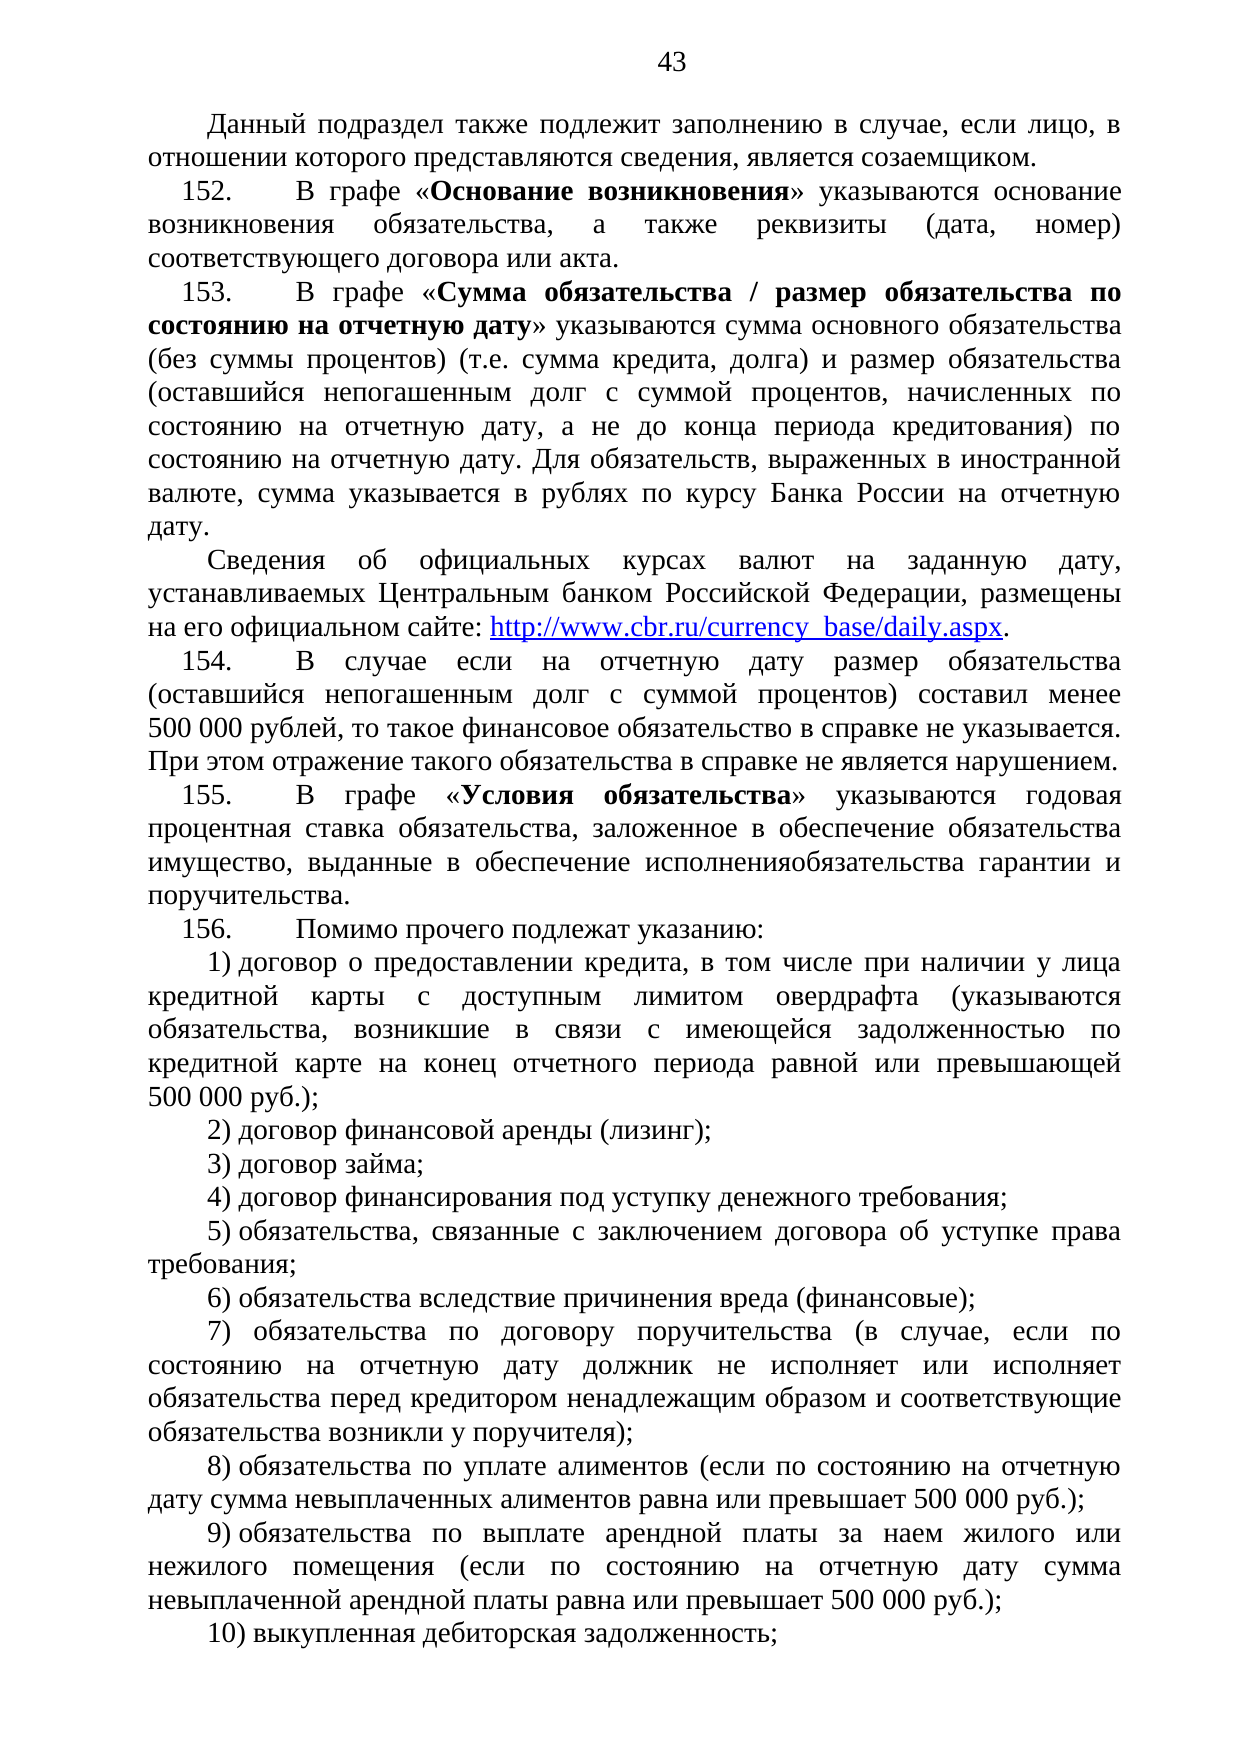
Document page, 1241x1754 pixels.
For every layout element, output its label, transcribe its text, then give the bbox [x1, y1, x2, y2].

text 9) обязательства по выплате арендной платы за наем жилого или нежилого помещения (если по состоянию на отчетную дату сумма невыплаченной арендной платы равна или превышает 500 000 руб.); [148, 1515, 1122, 1615]
text 3) договор займа; [148, 1146, 1122, 1179]
list Помимо прочего подлежат указанию: [148, 911, 1122, 944]
text Данный подраздел также подлежит заполнению в случае, если лицо, в отношении которого представляются сведения, является созаемщиком. [148, 106, 1122, 173]
text 10) выкупленная дебиторская задолженность; [148, 1615, 1122, 1649]
text 2) договор финансовой аренды (лизинг); [148, 1112, 1122, 1146]
list 4) договор финансирования под уступку денежного требования; [148, 1179, 1122, 1213]
text Сведения об официальных курсах валют на заданную дату, устанавливаемых Центральным банком Российской Федерации, размещены на его официальном сайте: http://www.cbr.ru/currency_base/daily.aspx. [148, 542, 1122, 643]
list В графе «Условия обязательства» указываются годовая процентная ставка обязательства, заложенное в обеспечение обязательства имущество, выданные в обеспечение исполненияобязательства гарантии и поручительства. [148, 777, 1122, 911]
text 7) обязательства по договору поручительства (в случае, если по состоянию на отчетную дату должник не исполняет или исполняет обязательства перед кредитором ненадлежащим образом и соответствующие обязательства возникли у поручителя); [148, 1313, 1122, 1448]
list В графе «Основание возникновения» указываются основание возникновения обязательства, а также реквизиты (дата, номер) соответствующего договора или акта. [148, 173, 1122, 274]
list В графе «Сумма обязательства / размер обязательства по состоянию на отчетную дату» указываются сумма основного обязательства (без суммы процентов) (т.е. сумма кредита, долга) и размер обязательства (оставшийся непогашенным долг с суммой процентов, начисленных по состоянию на отчетную дату, а не до конца периода кредитования) по состоянию на отчетную дату. Для обязательств, выраженных в иностранной валюте, сумма указывается в рублях по курсу Банка России на отчетную дату. [148, 274, 1122, 542]
list В случае если на отчетную дату размер обязательства (оставшийся непогашенным долг с суммой процентов) составил менее 500 000 рублей, то такое финансовое обязательство в справке не указывается. При этом отражение такого обязательства в справке не является нарушением. [148, 643, 1122, 777]
text 6) обязательства вследствие причинения вреда (финансовые); [148, 1280, 1122, 1313]
text 1) договор о предоставлении кредита, в том числе при наличии у лица кредитной карты с доступным лимитом овердрафта (указываются обязательства, возникшие в связи с имеющейся задолженностью по кредитной карте на конец отчетного периода равной или превышающей 500 000 руб.); [148, 944, 1122, 1112]
list 5) обязательства, связанные с заключением договора об уступке права требования; [148, 1213, 1122, 1280]
text 8) обязательства по уплате алиментов (если по состоянию на отчетную дату сумма невыплаченных алиментов равна или превышает 500 000 руб.); [148, 1448, 1122, 1515]
